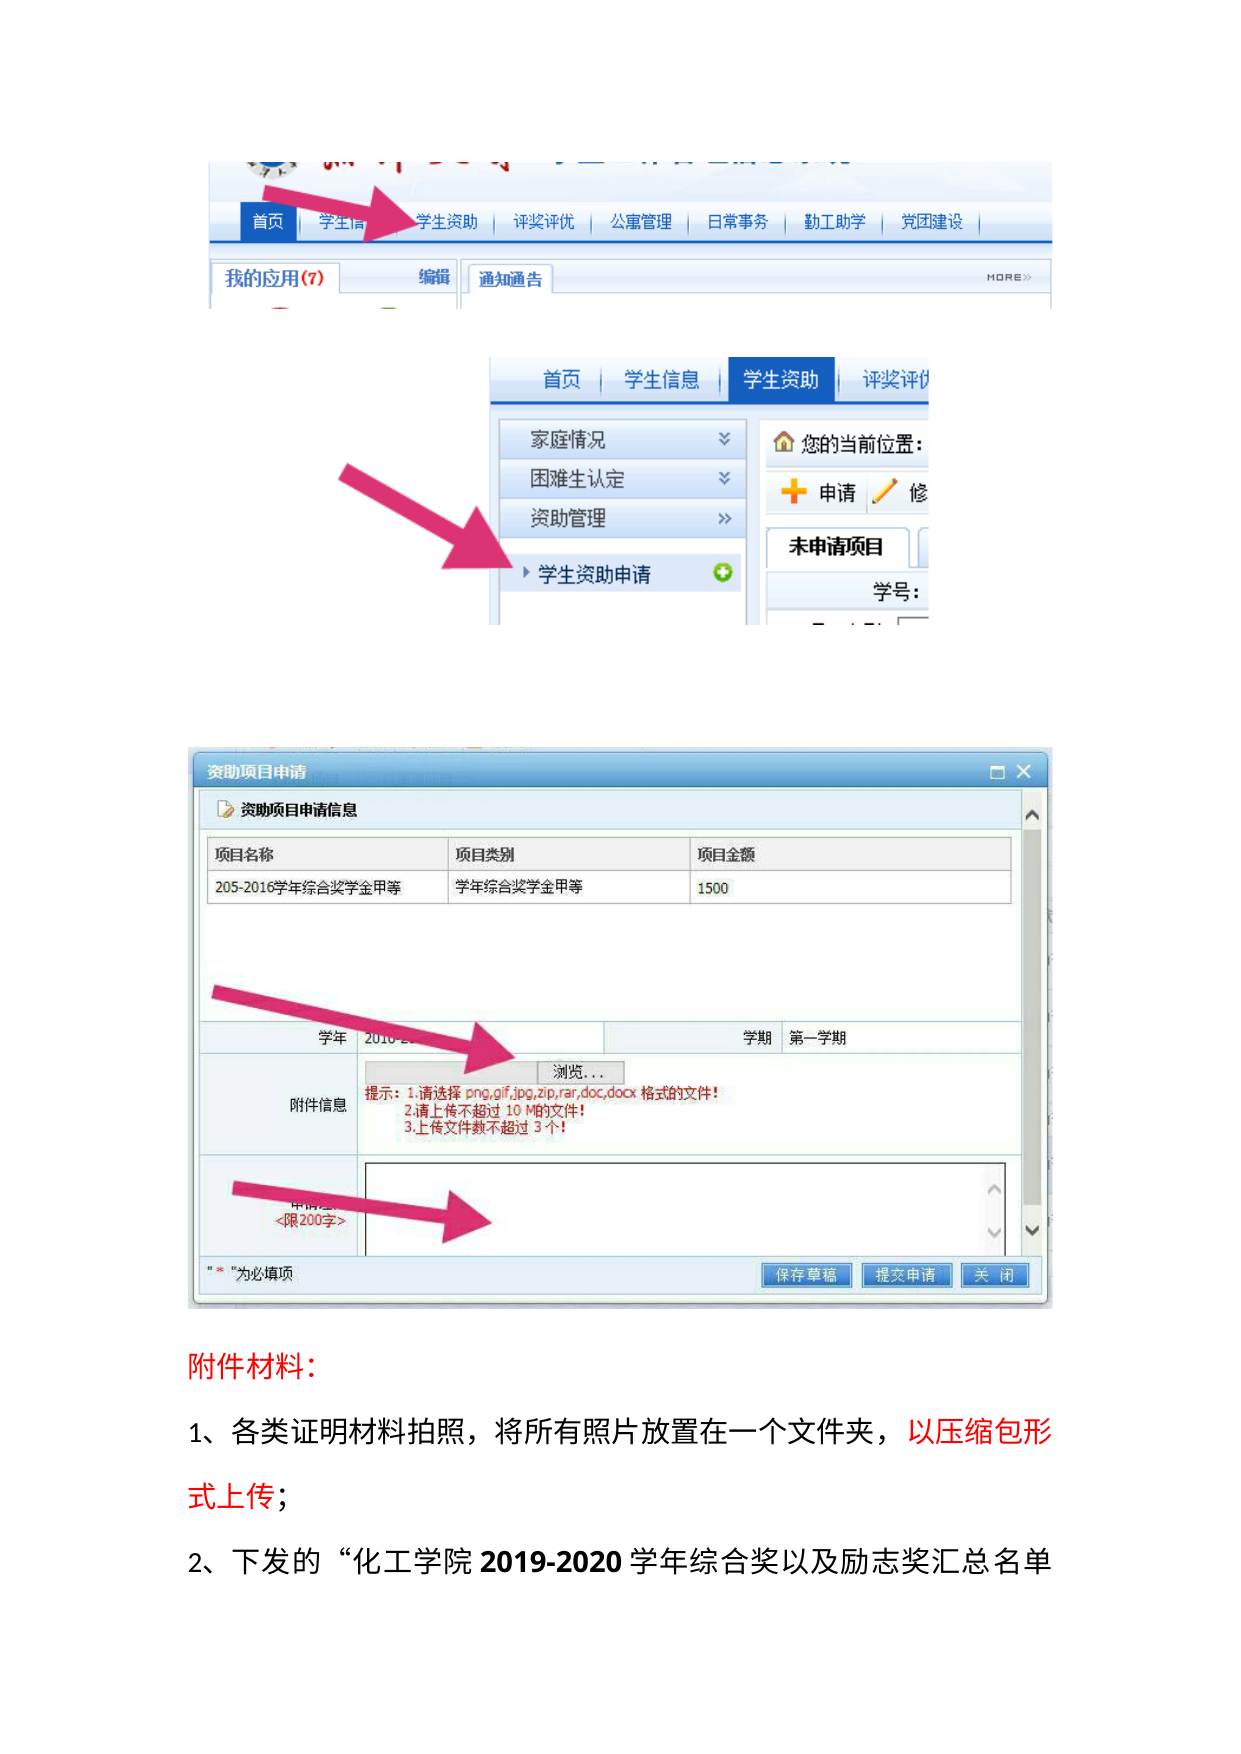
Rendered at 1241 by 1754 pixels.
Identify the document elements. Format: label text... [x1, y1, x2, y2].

list 各类证明材料拍照，将所有照片放置在一个文件夹，以压缩包形式上传； [187, 1397, 1053, 1527]
text 附件材料： [187, 1332, 1053, 1397]
picture [187, 162, 1053, 309]
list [187, 1527, 1053, 1592]
picture [187, 747, 1053, 1309]
picture [311, 357, 929, 625]
